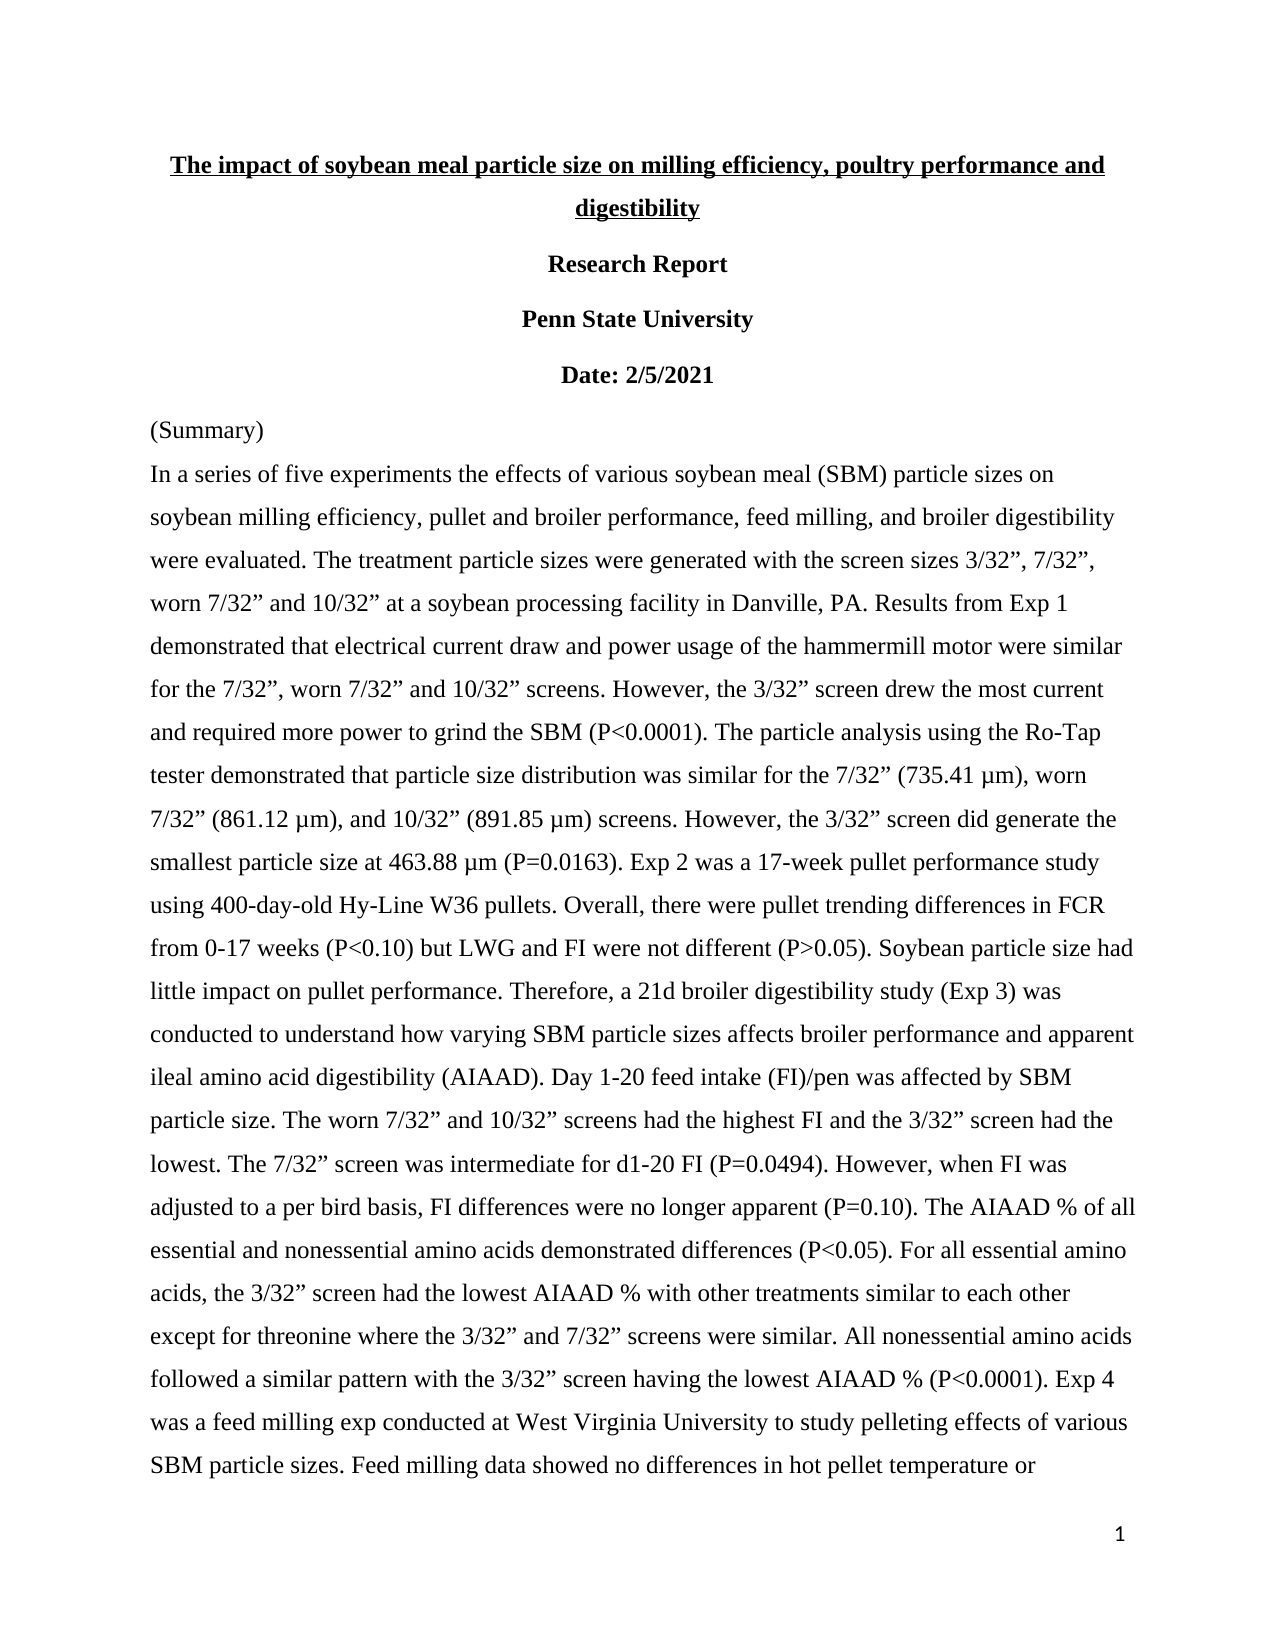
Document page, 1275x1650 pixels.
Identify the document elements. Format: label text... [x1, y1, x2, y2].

text Date: 2/5/2021 [150, 360, 1125, 389]
text Research Report [150, 249, 1125, 277]
text The impact of soybean meal particle size on milling efficiency, poultry performance and digestibility [150, 150, 1125, 222]
text Penn State University [150, 304, 1125, 333]
text (Summary) [150, 416, 1140, 444]
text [150, 459, 1140, 1479]
